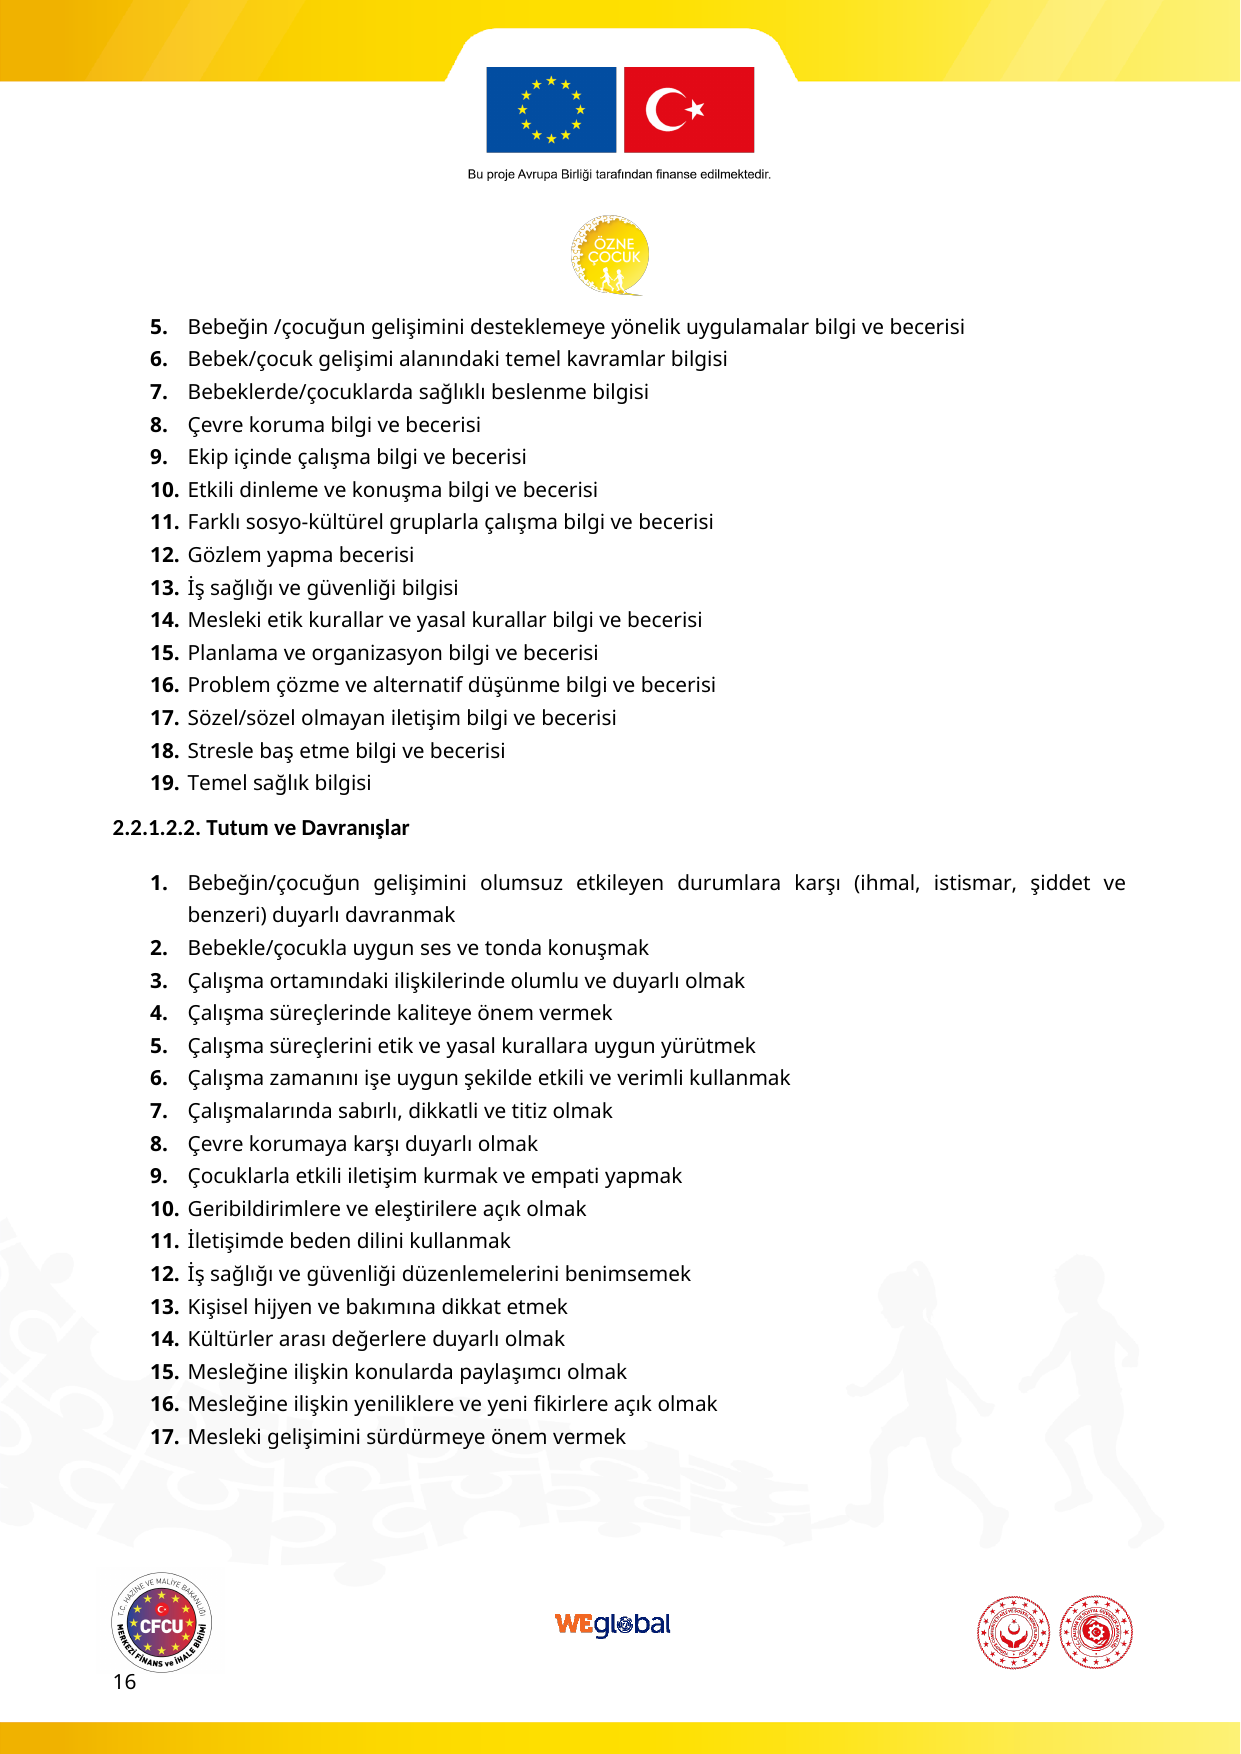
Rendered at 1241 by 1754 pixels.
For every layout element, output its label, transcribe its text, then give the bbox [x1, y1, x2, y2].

list İş sağlığı ve güvenliği bilgisi [150, 573, 1128, 601]
list Bebek/çocuk gelişimi alanındaki temel kavramlar bilgisi [150, 344, 1128, 373]
list Farklı sosyo-kültürel gruplarla çalışma bilgi ve becerisi [150, 507, 1128, 536]
list Çalışmalarında sabırlı, dikkatli ve titiz olmak [150, 1096, 1128, 1124]
list Bebeklerde/çocuklarda sağlıklı beslenme bilgisi [150, 377, 1128, 406]
list Bebekle/çocukla uygun ses ve tonda konuşmak [150, 933, 1128, 962]
list Çalışma süreçlerini etik ve yasal kurallara uygun yürütmek [150, 1031, 1128, 1059]
list Çevre koruma bilgi ve becerisi [150, 410, 1128, 438]
list Temel sağlık bilgisi [150, 768, 1128, 797]
list Mesleki gelişimini sürdürmeye önem vermek [150, 1422, 1128, 1451]
list Bebeğin /çocuğun gelişimini desteklemeye yönelik uygulamalar bilgi ve becerisi [150, 312, 1128, 340]
list Çevre korumaya karşı duyarlı olmak [150, 1129, 1128, 1157]
subtitle Tutum ve Davranışlar [112, 813, 1128, 841]
list Çalışma süreçlerinde kaliteye önem vermek [150, 998, 1128, 1027]
list Gözlem yapma becerisi [150, 540, 1128, 568]
picture [0, 0, 1241, 1754]
list Geribildirimlere ve eleştirilere açık olmak [150, 1194, 1128, 1222]
list Çalışma zamanını işe uygun şekilde etkili ve verimli kullanmak [150, 1063, 1128, 1092]
list İş sağlığı ve güvenliği düzenlemelerini benimsemek [150, 1259, 1128, 1288]
list Planlama ve organizasyon bilgi ve becerisi [150, 638, 1128, 666]
list Kültürler arası değerlere duyarlı olmak [150, 1324, 1128, 1353]
list Mesleki etik kurallar ve yasal kurallar bilgi ve becerisi [150, 605, 1128, 634]
list Stresle baş etme bilgi ve becerisi [150, 736, 1128, 764]
list İletişimde beden dilini kullanmak [150, 1227, 1128, 1255]
list Problem çözme ve alternatif düşünme bilgi ve becerisi [150, 671, 1128, 699]
list Mesleğine ilişkin yeniliklere ve yeni fikirlere açık olmak [150, 1389, 1128, 1418]
list Mesleğine ilişkin konularda paylaşımcı olmak [150, 1357, 1128, 1385]
list Çalışma ortamındaki ilişkilerinde olumlu ve duyarlı olmak [150, 966, 1128, 994]
list Etkili dinleme ve konuşma bilgi ve becerisi [150, 475, 1128, 503]
list Sözel/sözel olmayan iletişim bilgi ve becerisi [150, 703, 1128, 732]
list Kişisel hijyen ve bakımına dikkat etmek [150, 1292, 1128, 1320]
list Bebeğin/çocuğun gelişimini olumsuz etkileyen durumlara karşı (ihmal, istismar, şiddet ve benzeri) duyarlı davranmak [150, 868, 1128, 929]
list Çocuklarla etkili iletişim kurmak ve empati yapmak [150, 1161, 1128, 1190]
list Ekip içinde çalışma bilgi ve becerisi [150, 442, 1128, 471]
